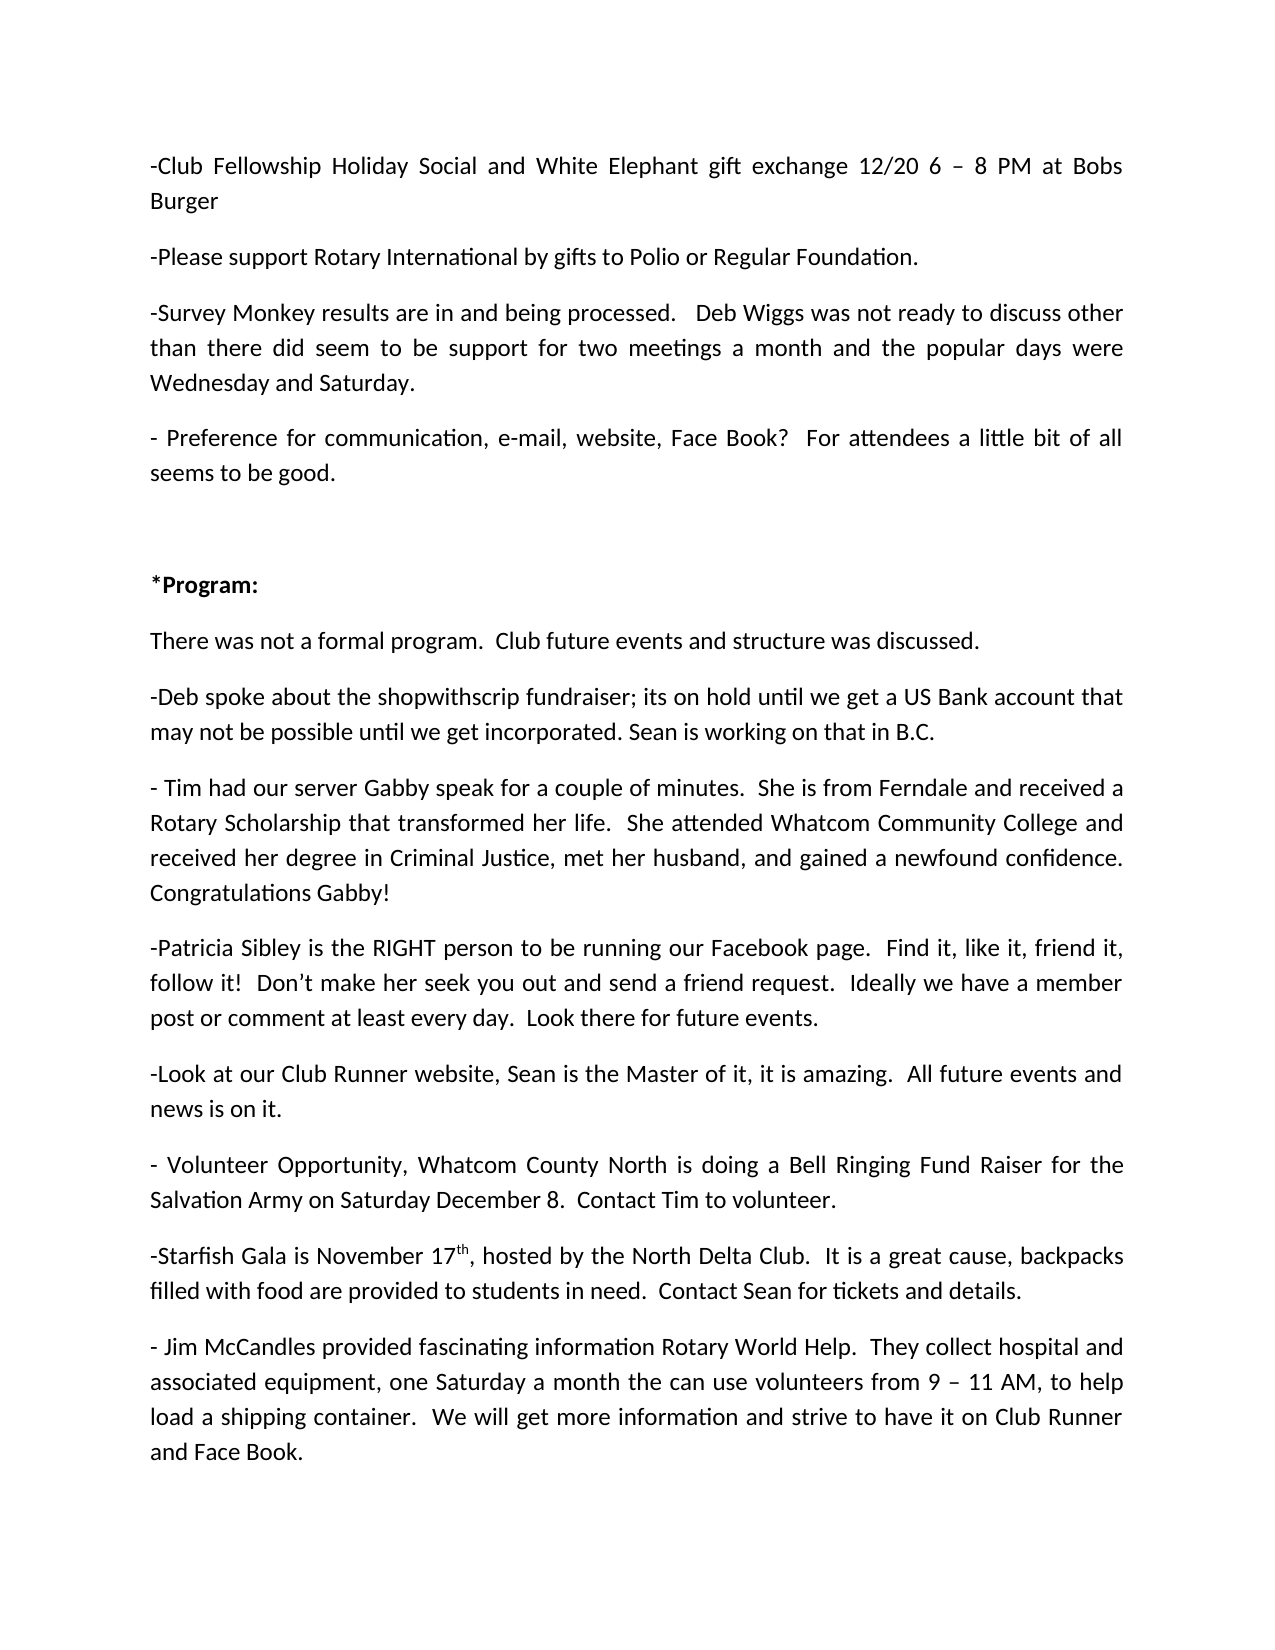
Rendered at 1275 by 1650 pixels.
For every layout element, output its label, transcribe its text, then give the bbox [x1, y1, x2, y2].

text -Please support Rotary International by gifts to Polio or Regular Foundation. [150, 241, 1125, 271]
text -Deb spoke about the shopwithscrip fundraiser; its on hold until we get a US Bank account that may not be possible until we get incorporated. Sean is working on that in B.C. [150, 681, 1125, 746]
text *Program: [150, 569, 1125, 600]
text -Look at our Club Runner website, Sean is the Master of it, it is amazing. All future events and news is on it. [150, 1058, 1125, 1124]
text -Club Fellowship Holiday Social and White Elephant gift exchange 12/20 6 – 8 PM at Bobs Burger [150, 150, 1125, 216]
text -Survey Monkey results are in and being processed. Deb Wiggs was not ready to discuss other than there did seem to be support for two meetings a month and the popular days were Wednesday and Saturday. [150, 297, 1125, 397]
text - Jim McCandles provided fascinating information Rotary World Help. They collect hospital and associated equipment, one Saturday a month the can use volunteers from 9 – 11 AM, to help load a shipping container. We will get more information and strive to have it on Club Runner and Face Book. [150, 1331, 1125, 1466]
text -Patricia Sibley is the RIGHT person to be running our Facebook page. Find it, like it, friend it, follow it! Don’t make her seek you out and send a friend request. Ideally we have a member post or comment at least every day. Look there for future events. [150, 932, 1125, 1033]
text - Preference for communication, e-mail, website, Face Book? For attendees a little bit of all seems to be good. [150, 422, 1125, 488]
text -Starfish Gala is November 17th, hosted by the North Delta Club. It is a great cause, backpacks filled with food are provided to students in need. Contact Sean for tickets and details. [150, 1240, 1125, 1306]
text - Volunteer Opportunity, Whatcom County North is doing a Bell Ringing Fund Raiser for the Salvation Army on Saturday December 8. Contact Tim to volunteer. [150, 1149, 1125, 1215]
text There was not a formal program. Club future events and structure was discussed. [150, 625, 1125, 656]
text - Tim had our server Gabby speak for a couple of minutes. She is from Ferndale and received a Rotary Scholarship that transformed her life. She attended Whatcom Community College and received her degree in Criminal Justice, met her husband, and gained a newfound confidence. Congratulations Gabby! [150, 772, 1125, 907]
